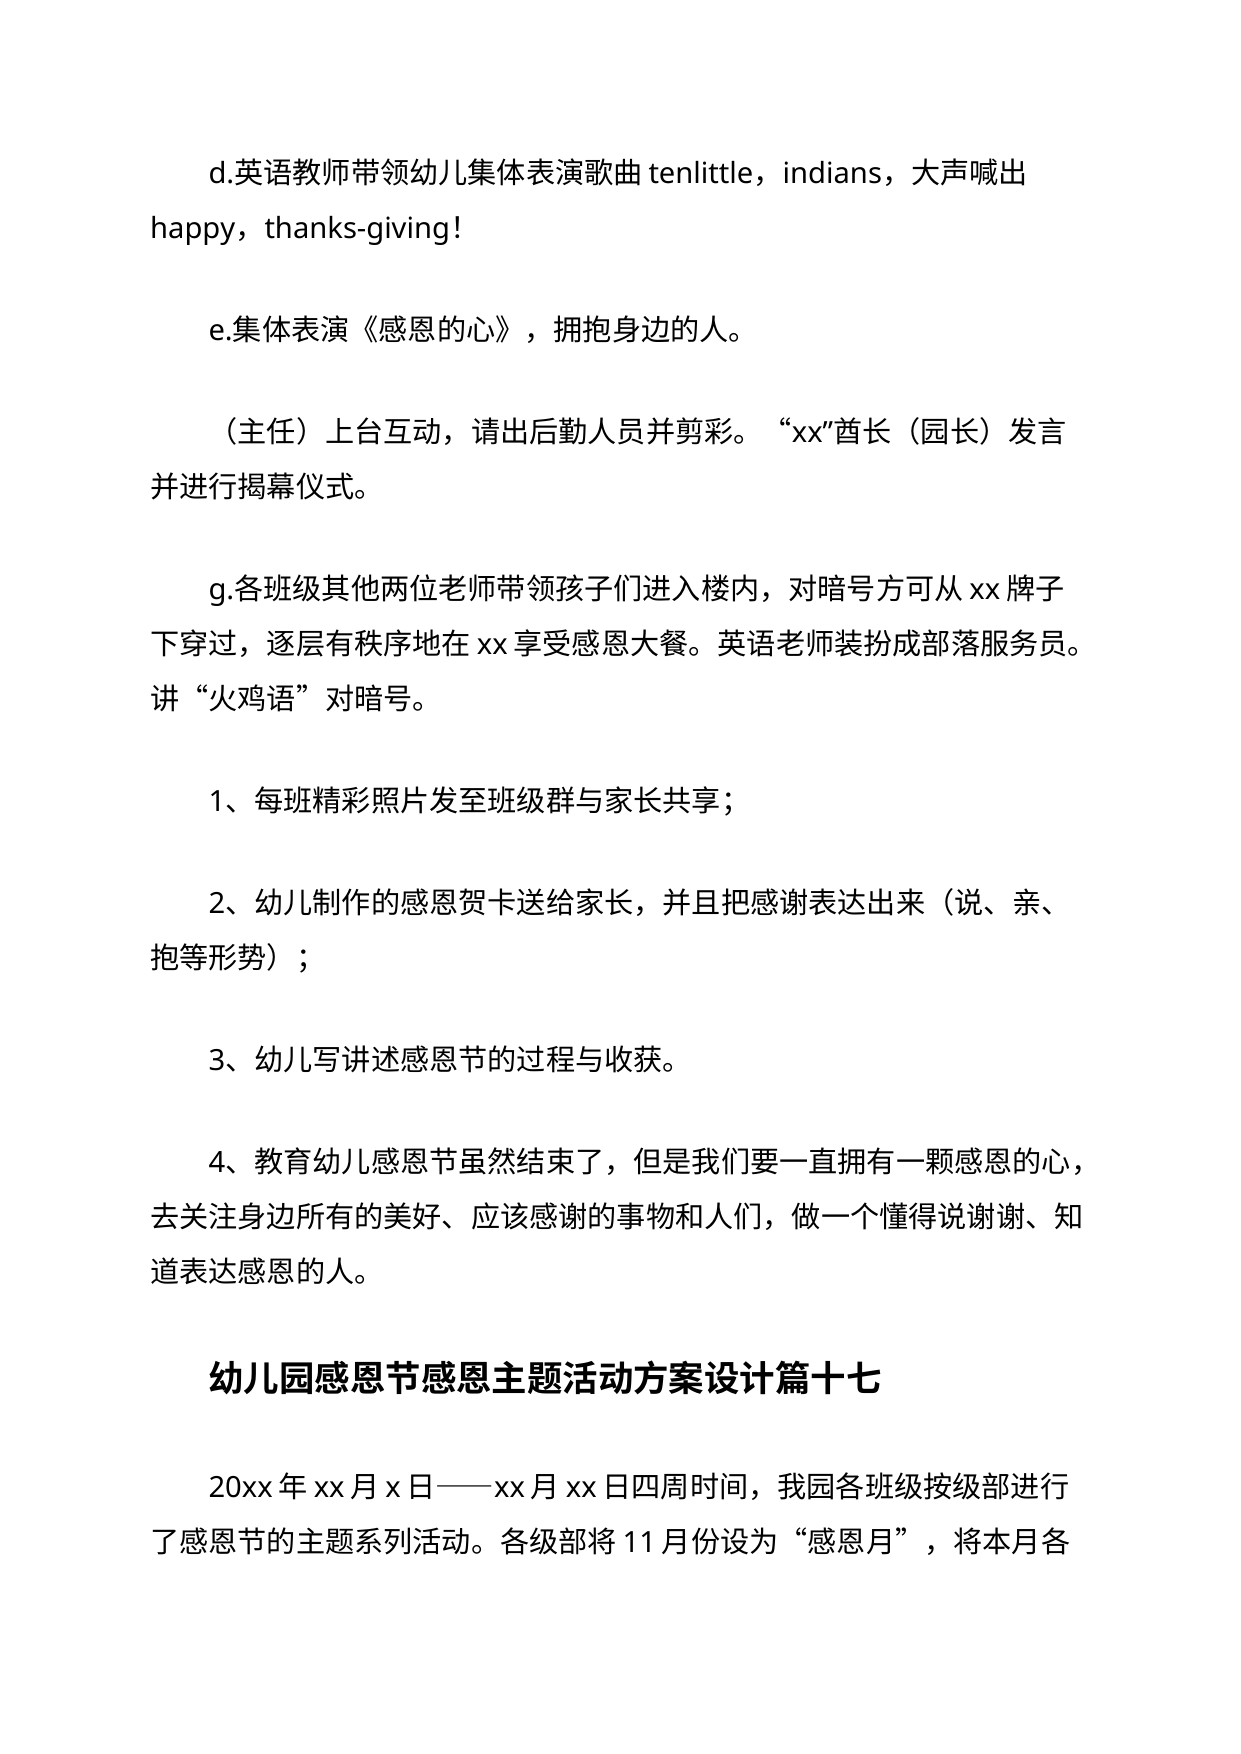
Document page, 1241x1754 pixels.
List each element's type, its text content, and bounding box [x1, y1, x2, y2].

text 3、幼儿写讲述感恩节的过程与收获。 [150, 1036, 1090, 1079]
text d.英语教师带领幼儿集体表演歌曲tenlittle，indians，大声喊出happy，thanks-giving！ [150, 150, 1090, 247]
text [150, 1463, 1090, 1561]
text g.各班级其他两位老师带领孩子们进入楼内，对暗号方可从xx牌子下穿过，逐层有秩序地在xx享受感恩大餐。英语老师装扮成部落服务员。讲“火鸡语”对暗号。 [150, 566, 1090, 718]
text 2、幼儿制作的感恩贺卡送给家长，并且把感谢表达出来（说、亲、抱等形势）； [150, 879, 1090, 977]
text e.集体表演《感恩的心》，拥抱身边的人。 [150, 307, 1090, 349]
text （主任）上台互动，请出后勤人员并剪彩。“xx”酋长（园长）发言并进行揭幕仪式。 [150, 409, 1090, 506]
text 4、教育幼儿感恩节虽然结束了，但是我们要一直拥有一颗感恩的心，去关注身边所有的美好、应该感谢的事物和人们，做一个懂得说谢谢、知道表达感恩的人。 [150, 1138, 1090, 1290]
text 1、每班精彩照片发至班级群与家长共享； [150, 777, 1090, 820]
text 幼儿园感恩节感恩主题活动方案设计篇十七 [150, 1350, 1090, 1401]
